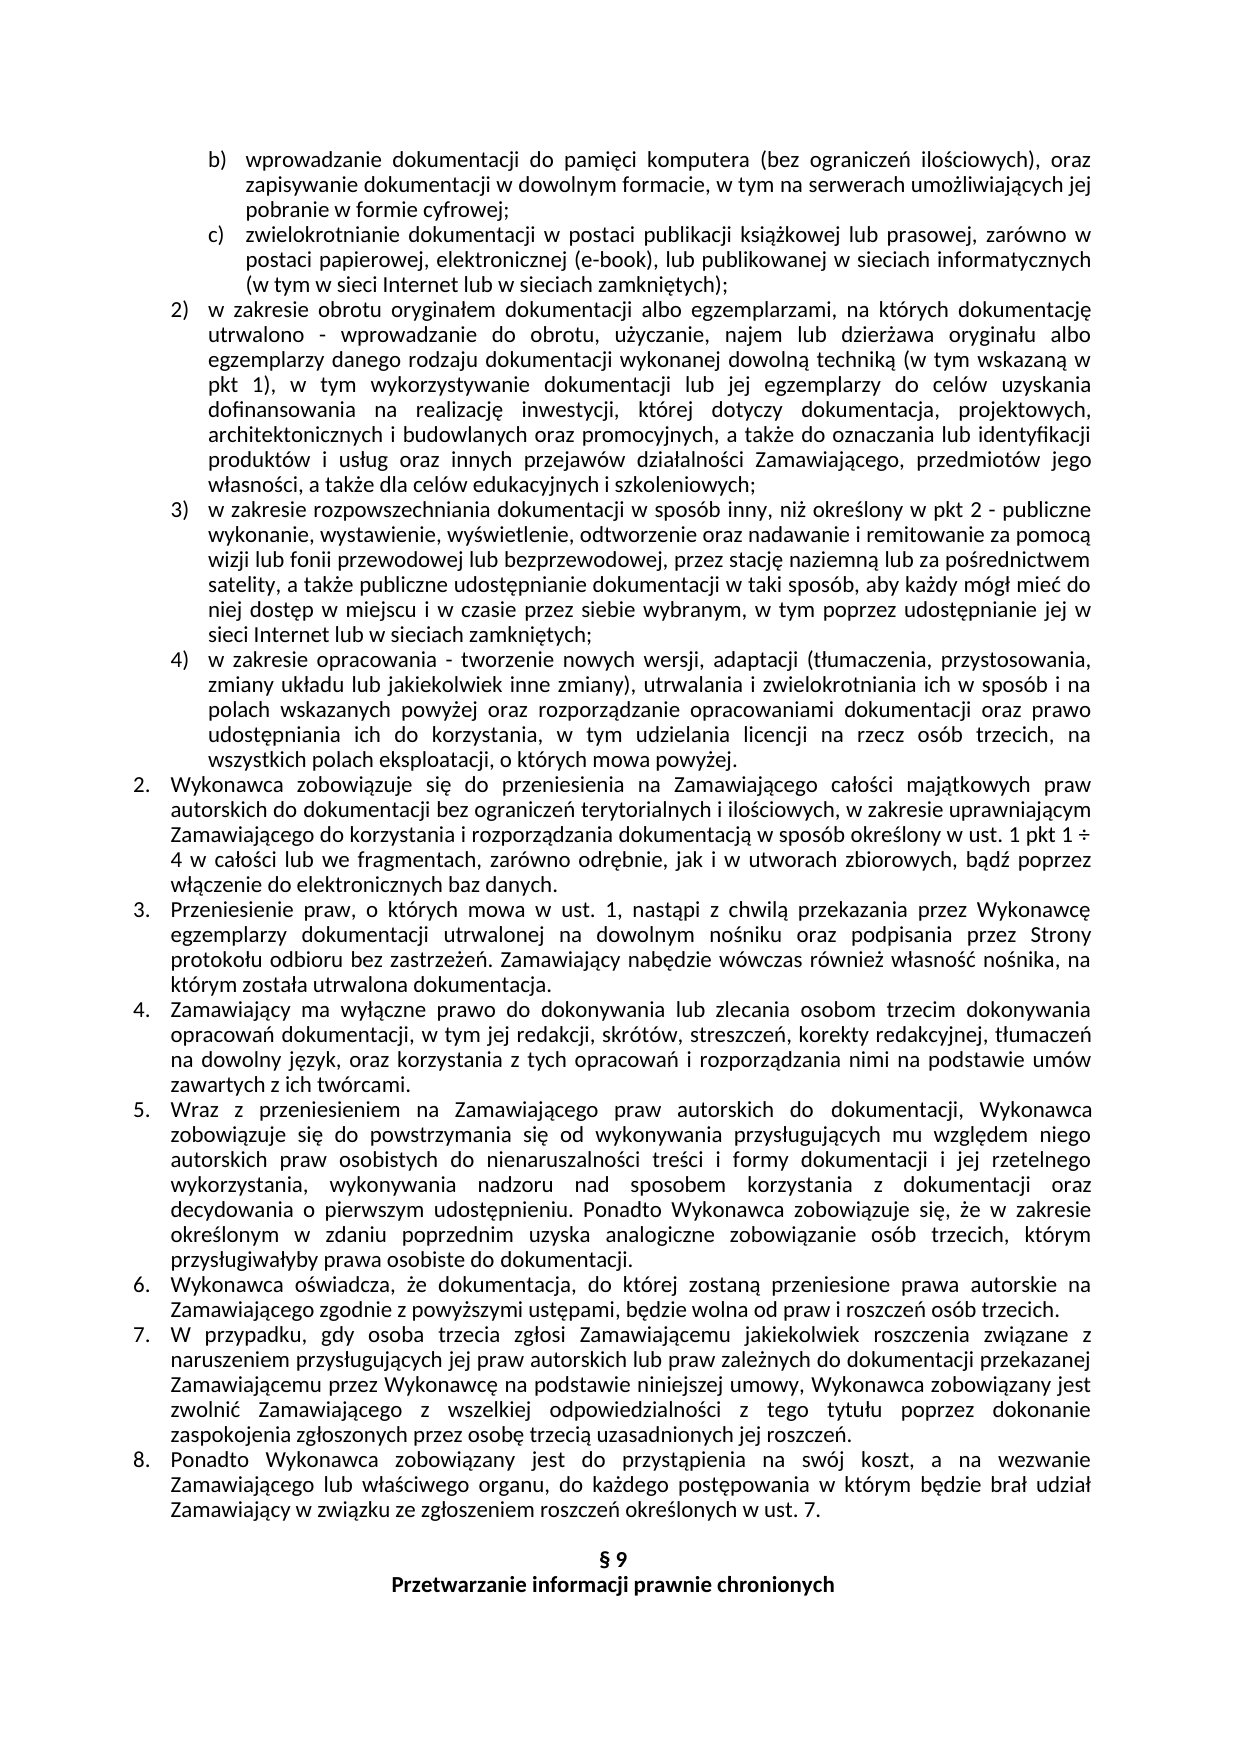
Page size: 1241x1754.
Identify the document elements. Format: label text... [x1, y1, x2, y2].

list w zakresie obrotu oryginałem dokumentacji albo egzemplarzami, na których dokumentację utrwalono - wprowadzanie do obrotu, użyczanie, najem lub dzierżawa oryginału albo egzemplarzy danego rodzaju dokumentacji wykonanej dowolną techniką (w tym wskazaną w pkt 1), w tym wykorzystywanie dokumentacji lub jej egzemplarzy do celów uzyskania dofinansowania na realizację inwestycji, której dotyczy dokumentacja, projektowych, architektonicznych i budowlanych oraz promocyjnych, a także do oznaczania lub identyfikacji produktów i usług oraz innych przejawów działalności Zamawiającego, przedmiotów jego własności, a także dla celów edukacyjnych i szkoleniowych; [170, 298, 1093, 498]
list Ponadto Wykonawca zobowiązany jest do przystąpienia na swój koszt, a na wezwanie Zamawiającego lub właściwego organu, do każdego postępowania w którym będzie brał udział Zamawiający w związku ze zgłoszeniem roszczeń określonych w ust. 7. [133, 1448, 1093, 1523]
list w zakresie opracowania - tworzenie nowych wersji, adaptacji (tłumaczenia, przystosowania, zmiany układu lub jakiekolwiek inne zmiany), utrwalania i zwielokrotniania ich w sposób i na polach wskazanych powyżej oraz rozporządzanie opracowaniami dokumentacji oraz prawo udostępniania ich do korzystania, w tym udzielania licencji na rzecz osób trzecich, na wszystkich polach eksploatacji, o których mowa powyżej. [170, 648, 1093, 773]
list W przypadku, gdy osoba trzecia zgłosi Zamawiającemu jakiekolwiek roszczenia związane z naruszeniem przysługujących jej praw autorskich lub praw zależnych do dokumentacji przekazanej Zamawiającemu przez Wykonawcę na podstawie niniejszej umowy, Wykonawca zobowiązany jest zwolnić Zamawiającego z wszelkiej odpowiedzialności z tego tytułu poprzez dokonanie zaspokojenia zgłoszonych przez osobę trzecią uzasadnionych jej roszczeń. [133, 1323, 1093, 1448]
list w zakresie rozpowszechniania dokumentacji w sposób inny, niż określony w pkt 2 - publiczne wykonanie, wystawienie, wyświetlenie, odtworzenie oraz nadawanie i remitowanie za pomocą wizji lub fonii przewodowej lub bezprzewodowej, przez stację naziemną lub za pośrednictwem satelity, a także publiczne udostępnianie dokumentacji w taki sposób, aby każdy mógł mieć do niej dostęp w miejscu i w czasie przez siebie wybranym, w tym poprzez udostępnianie jej w sieci Internet lub w sieciach zamkniętych; [170, 498, 1093, 648]
list zwielokrotnianie dokumentacji w postaci publikacji książkowej lub prasowej, zarówno w postaci papierowej, elektronicznej (e-book), lub publikowanej w sieciach informatycznych (w tym w sieci Internet lub w sieciach zamkniętych); [208, 223, 1093, 298]
text Przetwarzanie informacji prawnie chronionych [171, 1573, 1055, 1598]
list Przeniesienie praw, o których mowa w ust. 1, nastąpi z chwilą przekazania przez Wykonawcę egzemplarzy dokumentacji utrwalonej na dowolnym nośniku oraz podpisania przez Strony protokołu odbioru bez zastrzeżeń. Zamawiający nabędzie wówczas również własność nośnika, na którym została utrwalona dokumentacja. [133, 898, 1093, 998]
list Zamawiający ma wyłączne prawo do dokonywania lub zlecania osobom trzecim dokonywania opracowań dokumentacji, w tym jej redakcji, skrótów, streszczeń, korekty redakcyjnej, tłumaczeń na dowolny język, oraz korzystania z tych opracowań i rozporządzania nimi na podstawie umów zawartych z ich twórcami. [133, 998, 1093, 1098]
list Wykonawca zobowiązuje się do przeniesienia na Zamawiającego całości majątkowych praw autorskich do dokumentacji bez ograniczeń terytorialnych i ilościowych, w zakresie uprawniającym Zamawiającego do korzystania i rozporządzania dokumentacją w sposób określony w ust. 1 pkt 1 ÷ 4 w całości lub we fragmentach, zarówno odrębnie, jak i w utworach zbiorowych, bądź poprzez włączenie do elektronicznych baz danych. [133, 773, 1093, 898]
list wprowadzanie dokumentacji do pamięci komputera (bez ograniczeń ilościowych), oraz zapisywanie dokumentacji w dowolnym formacie, w tym na serwerach umożliwiających jej pobranie w formie cyfrowej; [208, 148, 1093, 223]
list Wykonawca oświadcza, że dokumentacja, do której zostaną przeniesione prawa autorskie na Zamawiającego zgodnie z powyższymi ustępami, będzie wolna od praw i roszczeń osób trzecich. [133, 1273, 1093, 1323]
text § 9 [171, 1548, 1055, 1573]
list Wraz z przeniesieniem na Zamawiającego praw autorskich do dokumentacji, Wykonawca zobowiązuje się do powstrzymania się od wykonywania przysługujących mu względem niego autorskich praw osobistych do nienaruszalności treści i formy dokumentacji i jej rzetelnego wykorzystania, wykonywania nadzoru nad sposobem korzystania z dokumentacji oraz decydowania o pierwszym udostępnieniu. Ponadto Wykonawca zobowiązuje się, że w zakresie określonym w zdaniu poprzednim uzyska analogiczne zobowiązanie osób trzecich, którym przysługiwałyby prawa osobiste do dokumentacji. [133, 1098, 1093, 1273]
